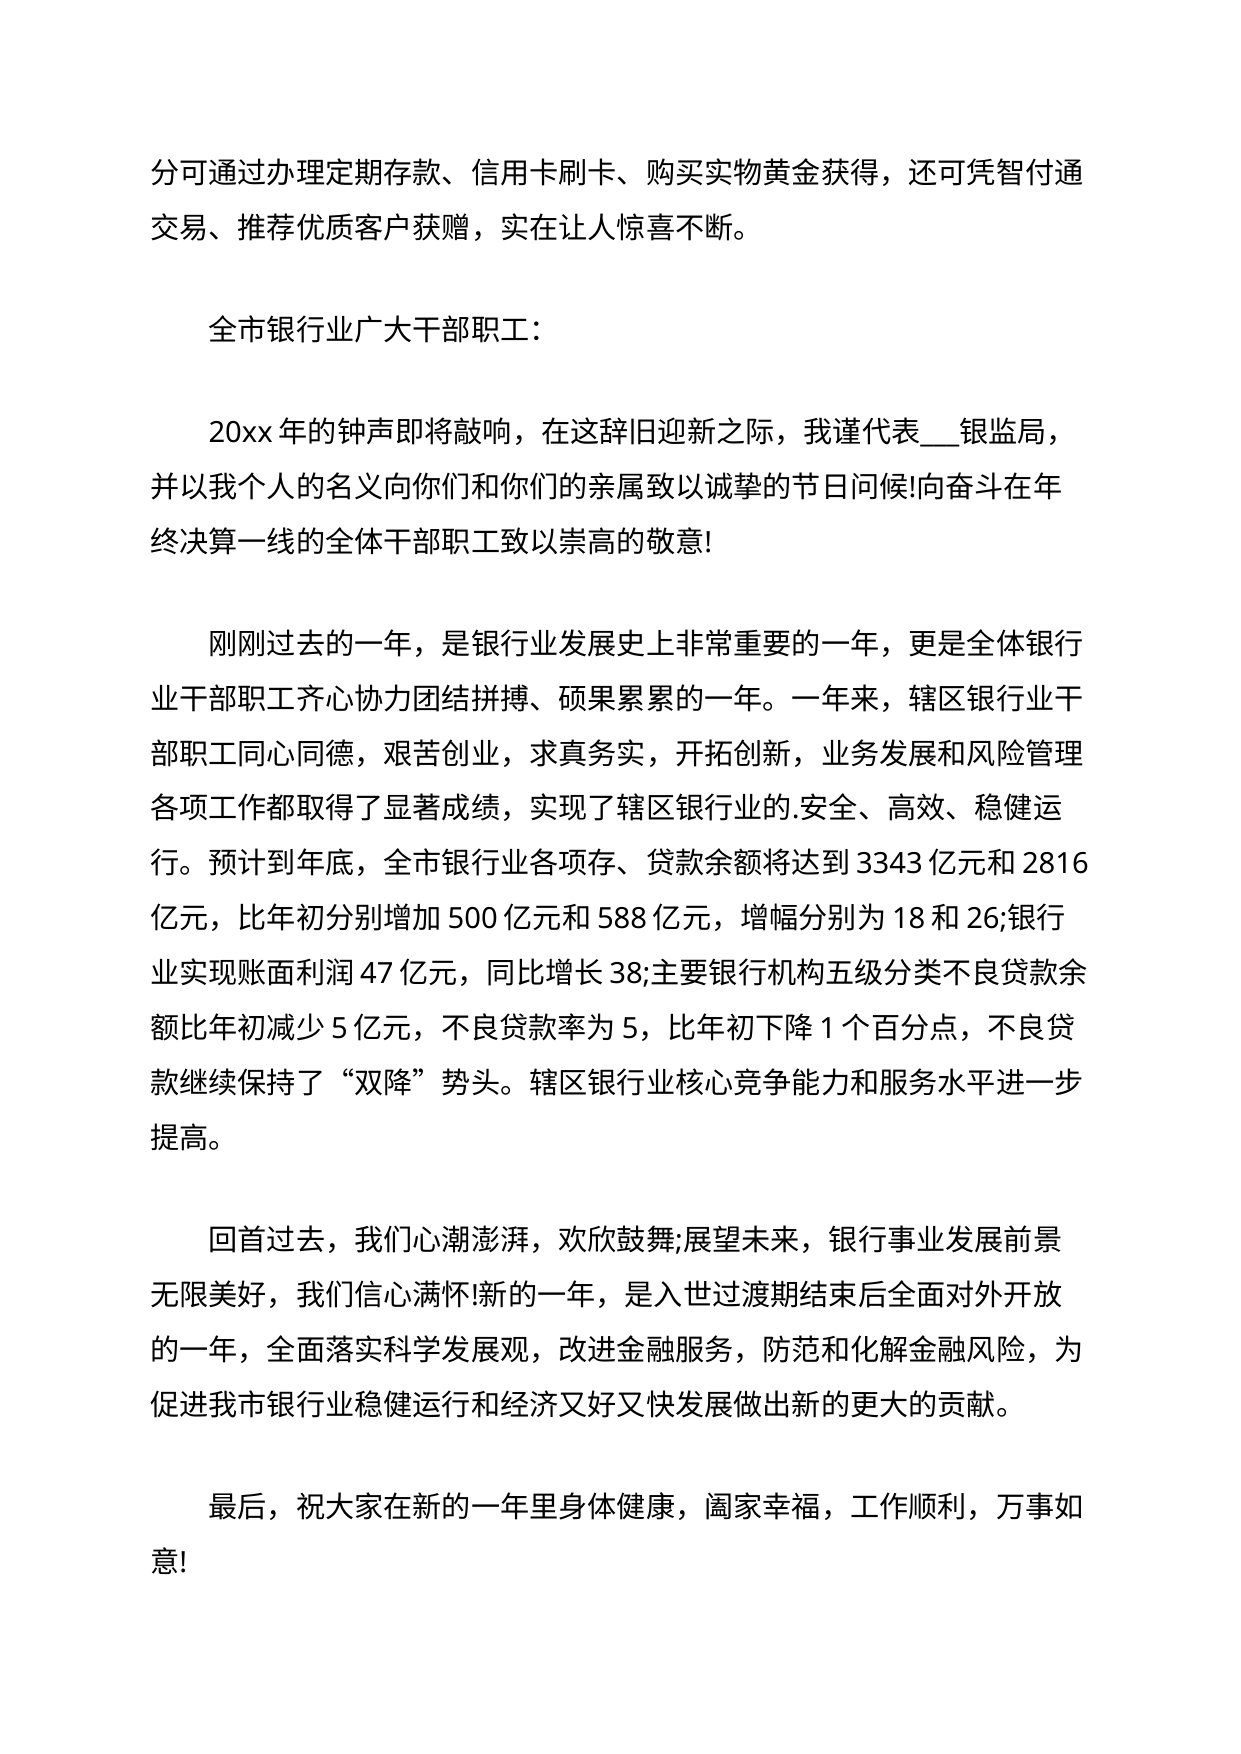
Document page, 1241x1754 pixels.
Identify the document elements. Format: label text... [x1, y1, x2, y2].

text 回首过去，我们心潮澎湃，欢欣鼓舞;展望未来，银行事业发展前景无限美好，我们信心满怀!新的一年，是入世过渡期结束后全面对外开放的一年，全面落实科学发展观，改进金融服务，防范和化解金融风险，为促进我市银行业稳健运行和经济又好又快发展做出新的更大的贡献。 [150, 1217, 1090, 1424]
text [150, 150, 1090, 247]
text 全市银行业广大干部职工： [150, 307, 1090, 349]
text 刚刚过去的一年，是银行业发展史上非常重要的一年，更是全体银行业干部职工齐心协力团结拼搏、硕果累累的一年。一年来，辖区银行业干部职工同心同德，艰苦创业，求真务实，开拓创新，业务发展和风险管理各项工作都取得了显著成绩，实现了辖区银行业的.安全、高效、稳健运行。预计到年底，全市银行业各项存、贷款余额将达到3343亿元和2816亿元，比年初分别增加500亿元和588亿元，增幅分别为18和26;银行业实现账面利润47亿元，同比增长38;主要银行机构五级分类不良贷款余额比年初减少5亿元，不良贷款率为5，比年初下降1个百分点，不良贷款继续保持了“双降”势头。辖区银行业核心竞争能力和服务水平进一步提高。 [150, 620, 1090, 1157]
text 20xx年的钟声即将敲响，在这辞旧迎新之际，我谨代表___银监局，并以我个人的名义向你们和你们的亲属致以诚挚的节日问候!向奋斗在年终决算一线的全体干部职工致以崇高的敬意! [150, 408, 1090, 561]
text 最后，祝大家在新的一年里身体健康，阖家幸福，工作顺利，万事如意! [150, 1483, 1090, 1581]
